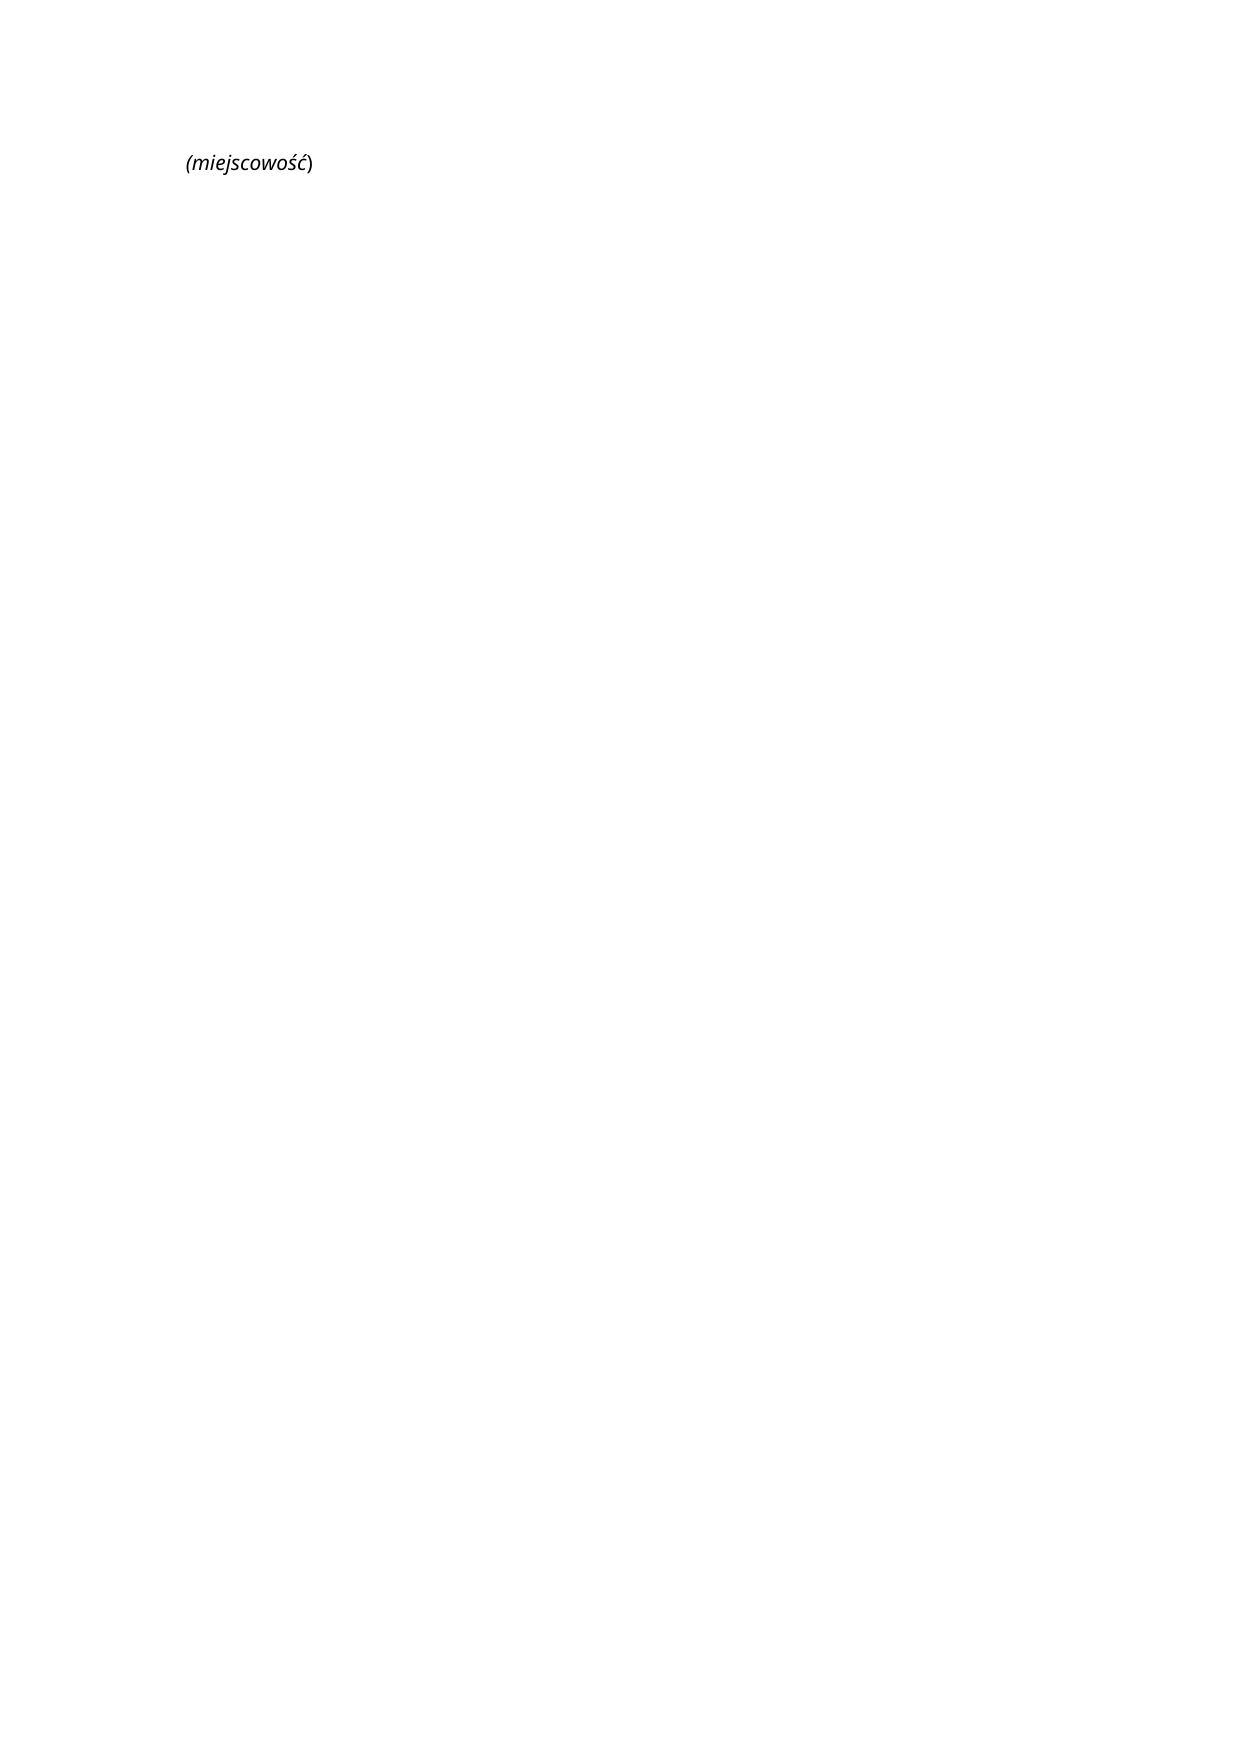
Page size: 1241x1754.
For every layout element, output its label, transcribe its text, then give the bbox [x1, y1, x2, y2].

text (miejscowość) [148, 148, 1093, 176]
